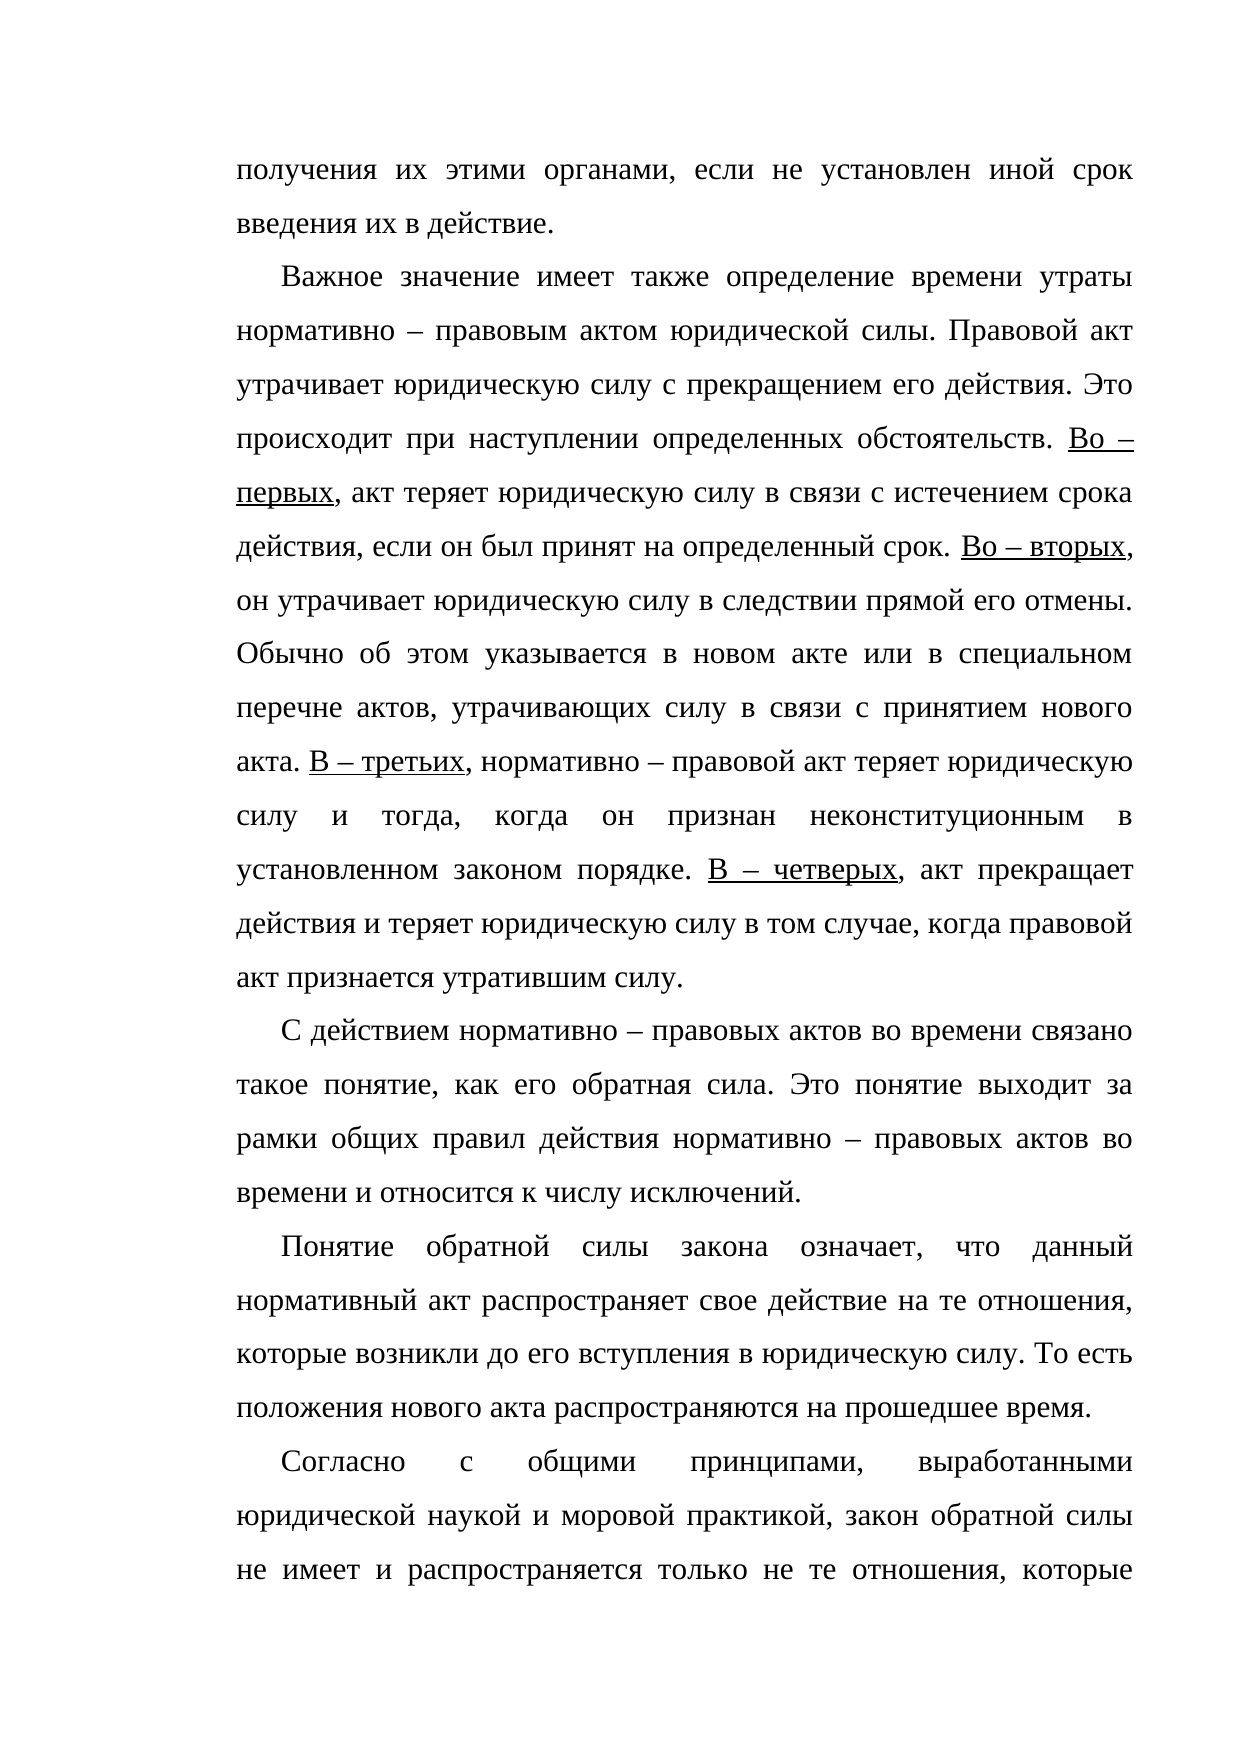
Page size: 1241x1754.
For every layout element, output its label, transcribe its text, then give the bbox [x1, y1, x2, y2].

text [236, 150, 1134, 240]
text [236, 1442, 1134, 1586]
text С действием нормативно – правовых актов во времени связано такое понятие, как его обратная сила. Это понятие выходит за рамки общих правил действия нормативно – правовых актов во времени и относится к числу исключений. [236, 1012, 1134, 1209]
text Понятие обратной силы закона означает, что данный нормативный акт распространяет свое действие на те отношения, которые возникли до его вступления в юридическую силу. То есть положения нового акта распространяются на прошедшее время. [236, 1227, 1134, 1424]
text Важное значение имеет также определение времени утраты нормативно – правовым актом юридической силы. Правовой акт утрачивает юридическую силу с прекращением его действия. Это происходит при наступлении определенных обстоятельств. Во – первых, акт теряет юридическую силу в связи с истечением срока действия, если он был принят на определенный срок. Во – вторых, он утрачивает юридическую силу в следствии прямой его отмены. Обычно об этом указывается в новом акте или в специальном перечне актов, утрачивающих силу в связи с принятием нового акта. В – третьих, нормативно – правовой акт теряет юридическую силу и тогда, когда он признан неконституционным в установленном законом порядке. В – четверых, акт прекращает действия и теряет юридическую силу в том случае, когда правовой акт признается утратившим силу. [236, 258, 1134, 994]
